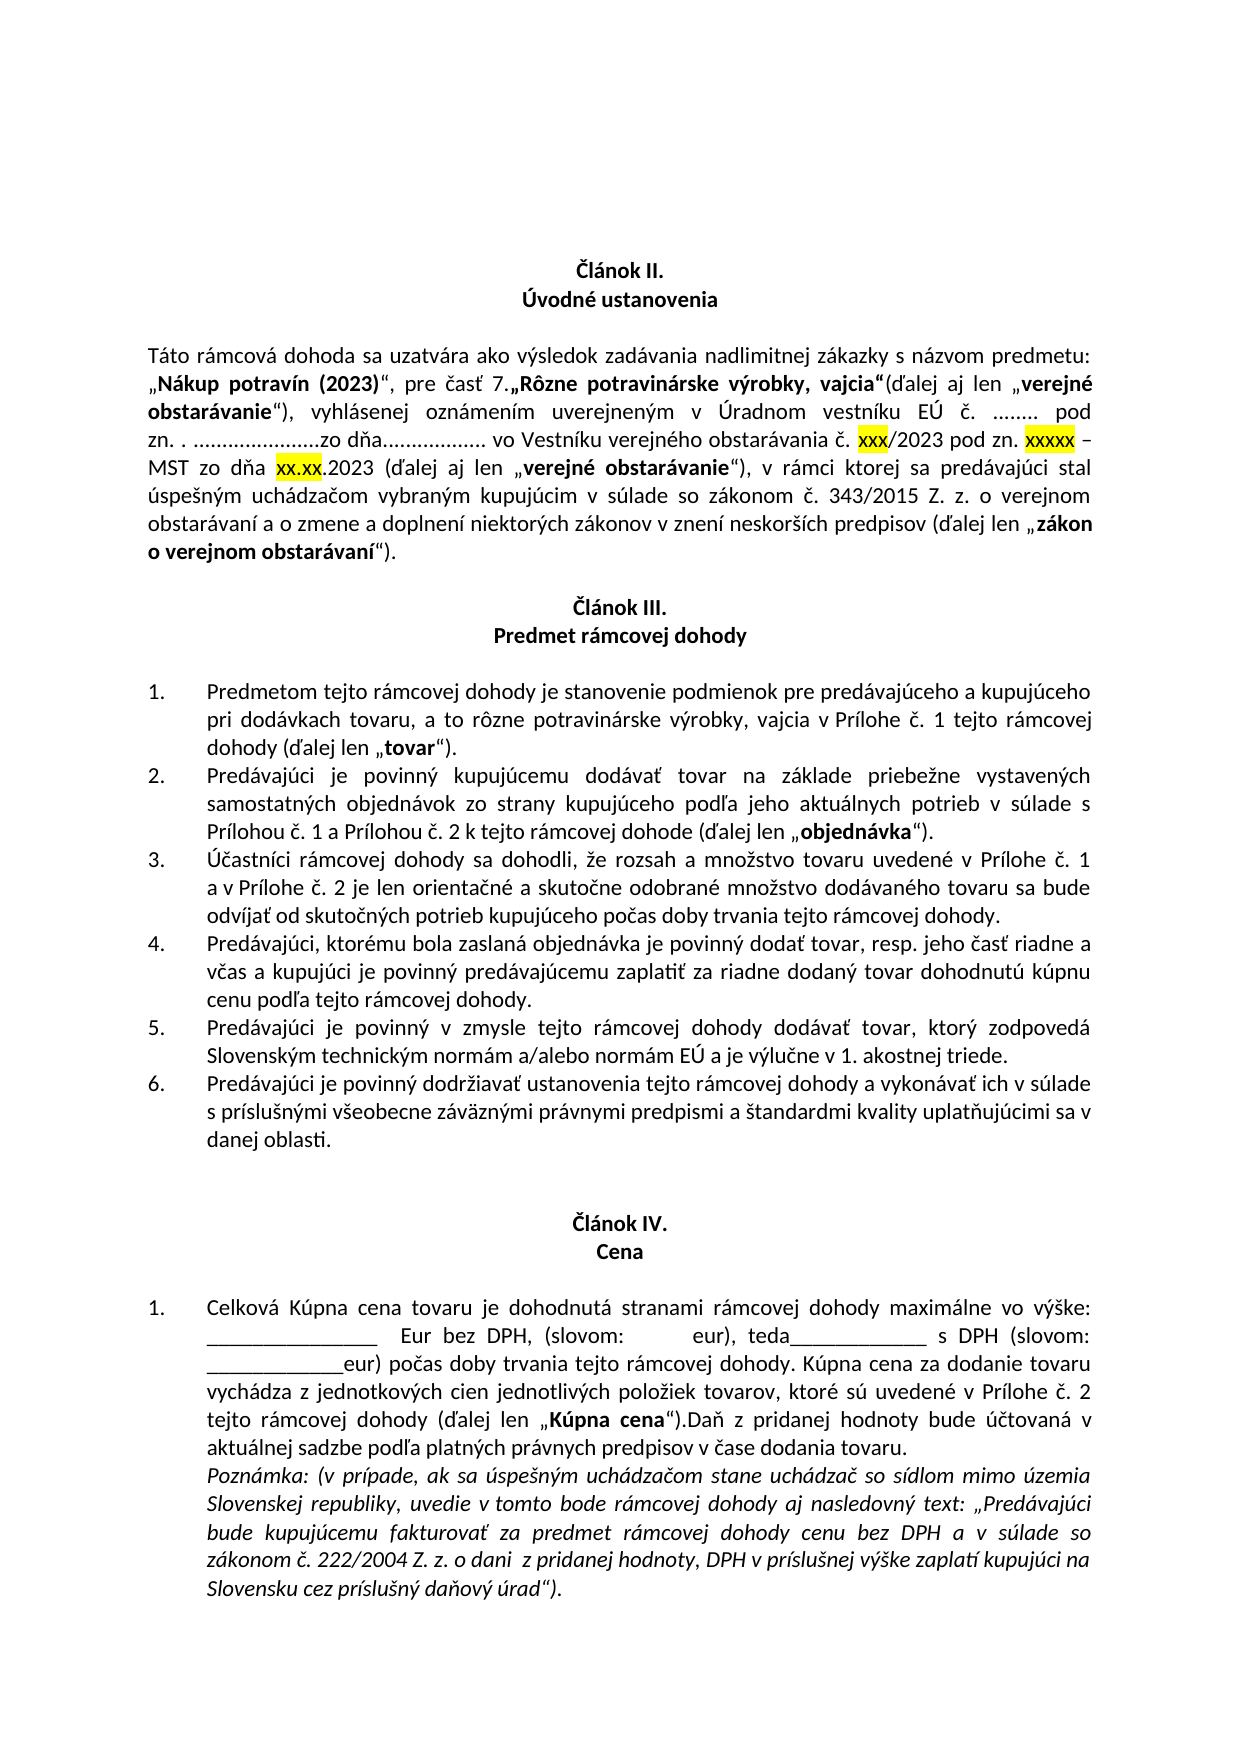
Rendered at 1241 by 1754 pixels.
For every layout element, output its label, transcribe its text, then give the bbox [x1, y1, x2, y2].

list Celková Kúpna cena tovaru je dohodnutá stranami rámcovej dohody maximálne vo výške: _______________ Eur bez DPH, (slovom: eur), teda____________ s DPH (slovom: ____________eur) počas doby trvania tejto rámcovej dohody. Kúpna cena za dodanie tovaru vychádza z jednotkových cien jednotlivých položiek tovarov, ktoré sú uvedené v Prílohe č. 2 tejto rámcovej dohody (ďalej len „Kúpna cena“).Daň z pridanej hodnoty bude účtovaná v aktuálnej sadzbe podľa platných právnych predpisov v čase dodania tovaru. [148, 1293, 1093, 1462]
text 4. Predávajúci, ktorému bola zaslaná objednávka je povinný dodať tovar, resp. jeho časť riadne a včas a kupujúci je povinný predávajúcemu zaplatiť za riadne dodaný tovar dohodnutú kúpnu cenu podľa tejto rámcovej dohody. [148, 929, 1093, 1013]
text Táto rámcová dohoda sa uzatvára ako výsledok zadávania nadlimitnej zákazky s názvom predmetu: „Nákup potravín (2023)“, pre časť 7.„Rôzne potravinárske výrobky, vajcia“(ďalej aj len „verejné obstarávanie“), vyhlásenej oznámením uverejneným v Úradnom vestníku EÚ č. ........ pod zn. . ......................zo dňa.................. vo Vestníku verejného obstarávania č. xxx/2023 pod zn. xxxxx – MST zo dňa xx.xx.2023 (ďalej aj len „verejné obstarávanie“), v rámci ktorej sa predávajúci stal úspešným uchádzačom vybraným kupujúcim v súlade so zákonom č. 343/2015 Z. z. o verejnom obstarávaní a o zmene a doplnení niektorých zákonov v znení neskorších predpisov (ďalej len „zákon o verejnom obstarávaní“). [148, 341, 1093, 565]
text 5. Predávajúci je povinný v zmysle tejto rámcovej dohody dodávať tovar, ktorý zodpovedá Slovenským technickým normám a/alebo normám EÚ a je výlučne v 1. akostnej triede. [148, 1013, 1093, 1069]
list Poznámka: (v prípade, ak sa úspešným uchádzačom stane uchádzač so sídlom mimo územia Slovenskej republiky, uvedie v tomto bode rámcovej dohody aj nasledovný text: „Predávajúci bude kupujúcemu fakturovať za predmet rámcovej dohody cenu bez DPH a v súlade so zákonom č. 222/2004 Z. z. o dani z pridanej hodnoty, DPH v príslušnej výške zaplatí kupujúci na Slovensku cez príslušný daňový úrad“). [207, 1462, 1093, 1602]
text Cena [148, 1237, 1093, 1265]
text Predmet rámcovej dohody [148, 621, 1093, 649]
text Článok III. [148, 593, 1093, 621]
text 3. Účastníci rámcovej dohody sa dohodli, že rozsah a množstvo tovaru uvedené v Prílohe č. 1 a v Prílohe č. 2 je len orientačné a skutočne odobrané množstvo dodávaného tovaru sa bude odvíjať od skutočných potrieb kupujúceho počas doby trvania tejto rámcovej dohody. [148, 845, 1093, 929]
text Úvodné ustanovenia [148, 285, 1093, 313]
text 1. Predmetom tejto rámcovej dohody je stanovenie podmienok pre predávajúceho a kupujúceho pri dodávkach tovaru, a to rôzne potravinárske výrobky, vajcia v Prílohe č. 1 tejto rámcovej dohody (ďalej len „tovar“). [148, 677, 1093, 761]
text 2. Predávajúci je povinný kupujúcemu dodávať tovar na základe priebežne vystavených samostatných objednávok zo strany kupujúceho podľa jeho aktuálnych potrieb v súlade s Prílohou č. 1 a Prílohou č. 2 k tejto rámcovej dohode (ďalej len „objednávka“). [148, 761, 1093, 845]
text Článok IV. [148, 1209, 1093, 1237]
text Článok II. [148, 257, 1093, 285]
text 6. Predávajúci je povinný dodržiavať ustanovenia tejto rámcovej dohody a vykonávať ich v súlade s príslušnými všeobecne záväznými právnymi predpismi a štandardmi kvality uplatňujúcimi sa v danej oblasti. [148, 1069, 1093, 1153]
